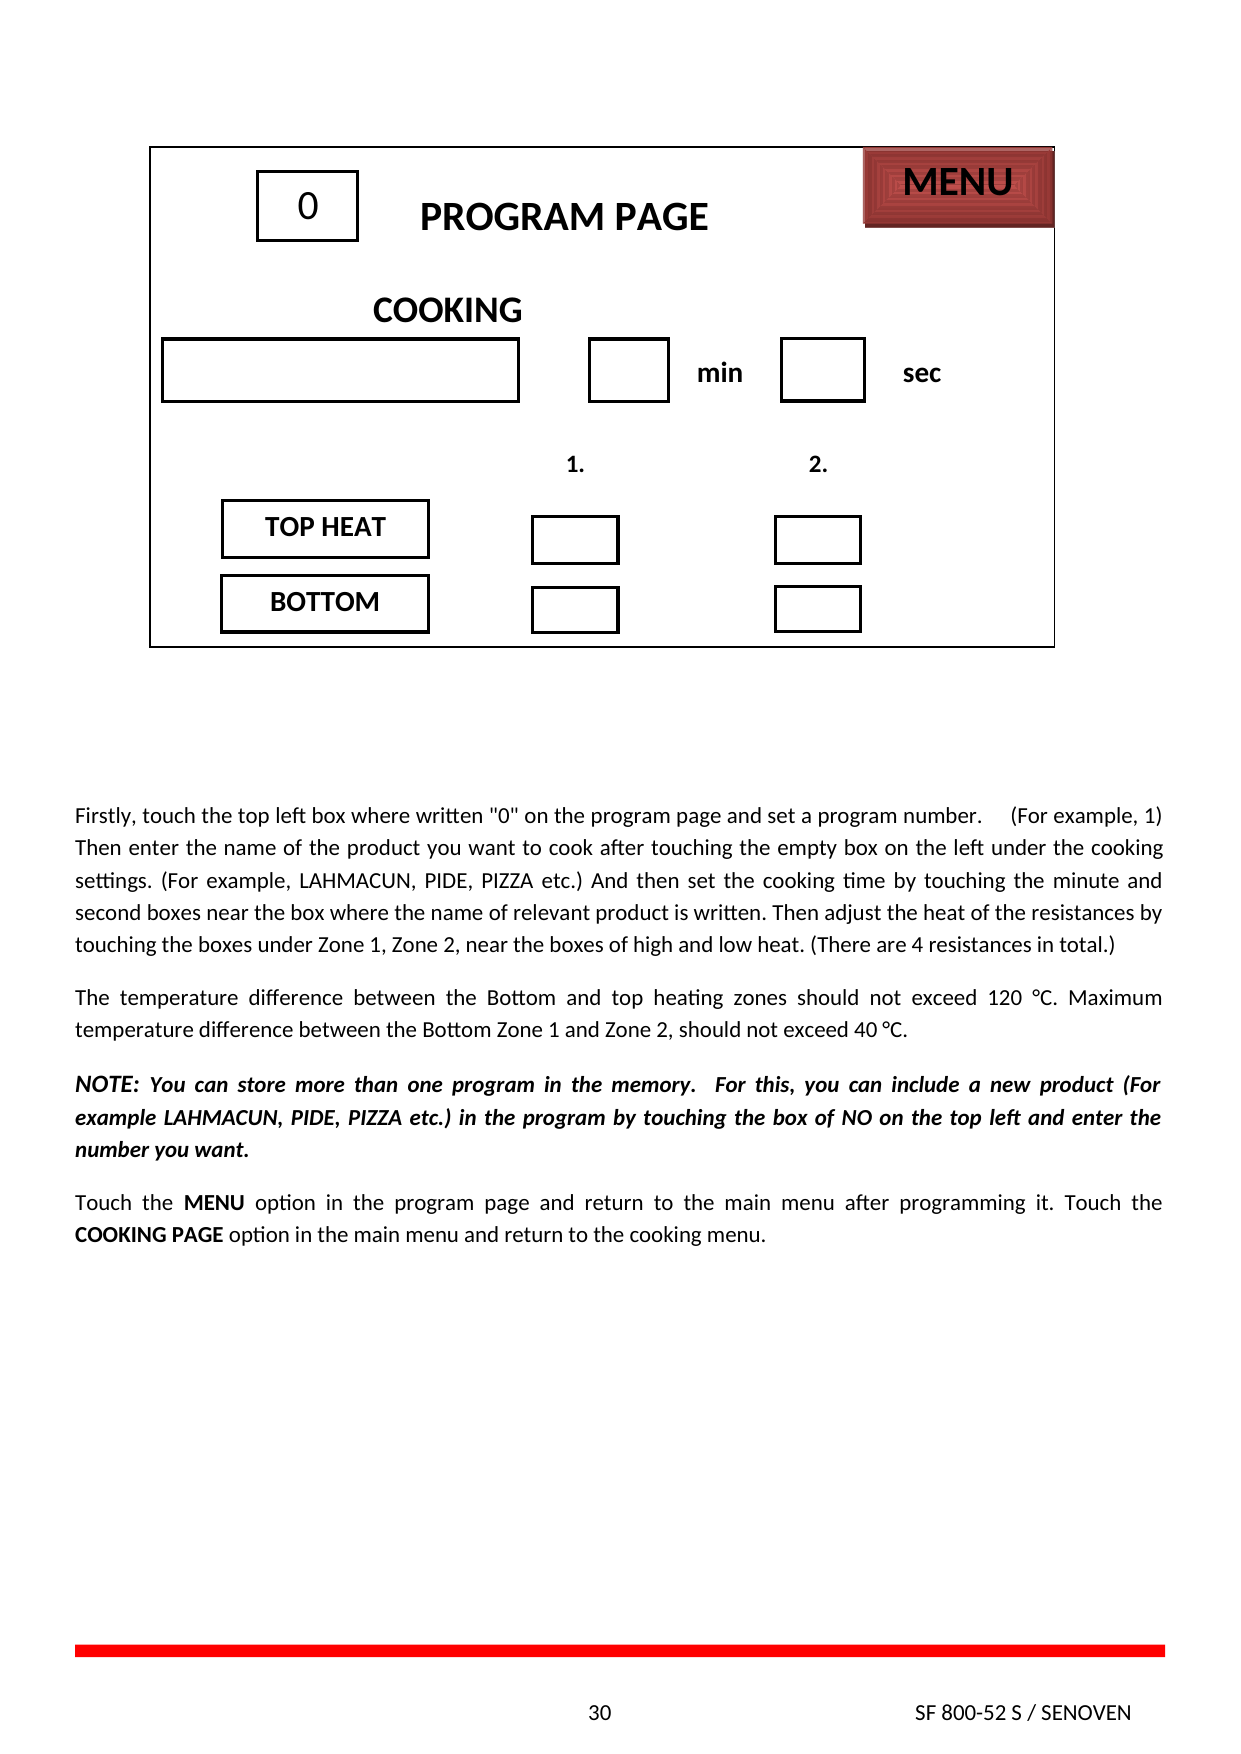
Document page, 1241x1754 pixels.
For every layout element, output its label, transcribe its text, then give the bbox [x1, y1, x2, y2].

text NOTE: You can store more than one program in the memory. For this, you can include a new product (For example LAHMACUN, PIDE, PIZZA etc.) in the program by touching the box of NO on the top left and enter the number you want. [75, 1068, 1165, 1163]
text Touch the MENU option in the program page and return to the main menu after programming it. Touch the COOKING PAGE option in the main menu and return to the cooking menu. [75, 1188, 1165, 1248]
text Firstly, touch the top left box where written "0" on the program page and set a program number. (For example, 1) Then enter the name of the product you want to cook after touching the empty box on the left under the cooking settings. (For example, LAHMACUN, PIDE, PIZZA etc.) And then set the cooking time by touching the minute and second boxes near the box where the name of relevant product is written. Then adjust the heat of the resistances by touching the boxes under Zone 1, Zone 2, near the boxes of high and low heat. (There are 4 resistances in total.) [75, 801, 1165, 958]
text The temperature difference between the Bottom and top heating zones should not exceed 120 °C. Maximum temperature difference between the Bottom Zone 1 and Zone 2, should not exceed 40 °C. [75, 983, 1165, 1043]
